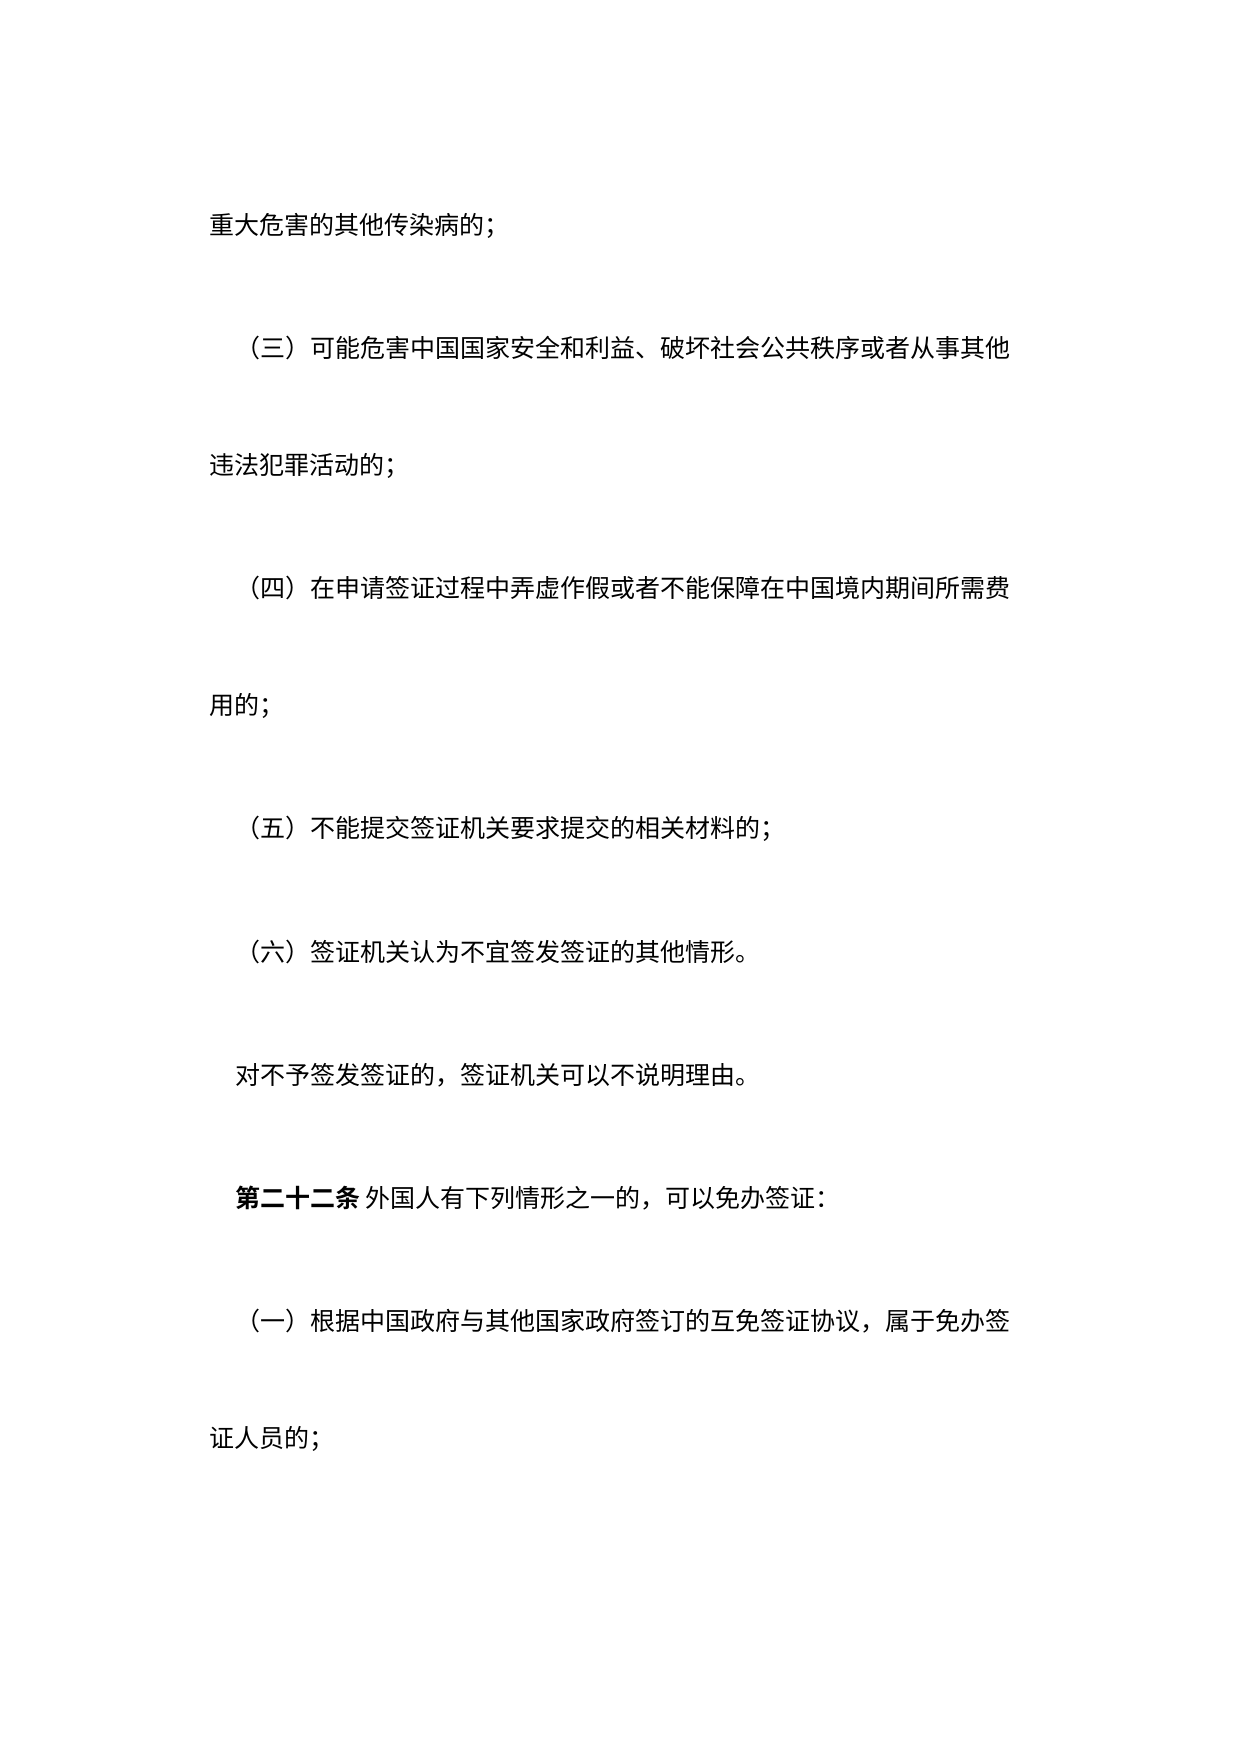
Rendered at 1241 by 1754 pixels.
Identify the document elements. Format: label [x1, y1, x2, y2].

table_header [209, 162, 1031, 1521]
